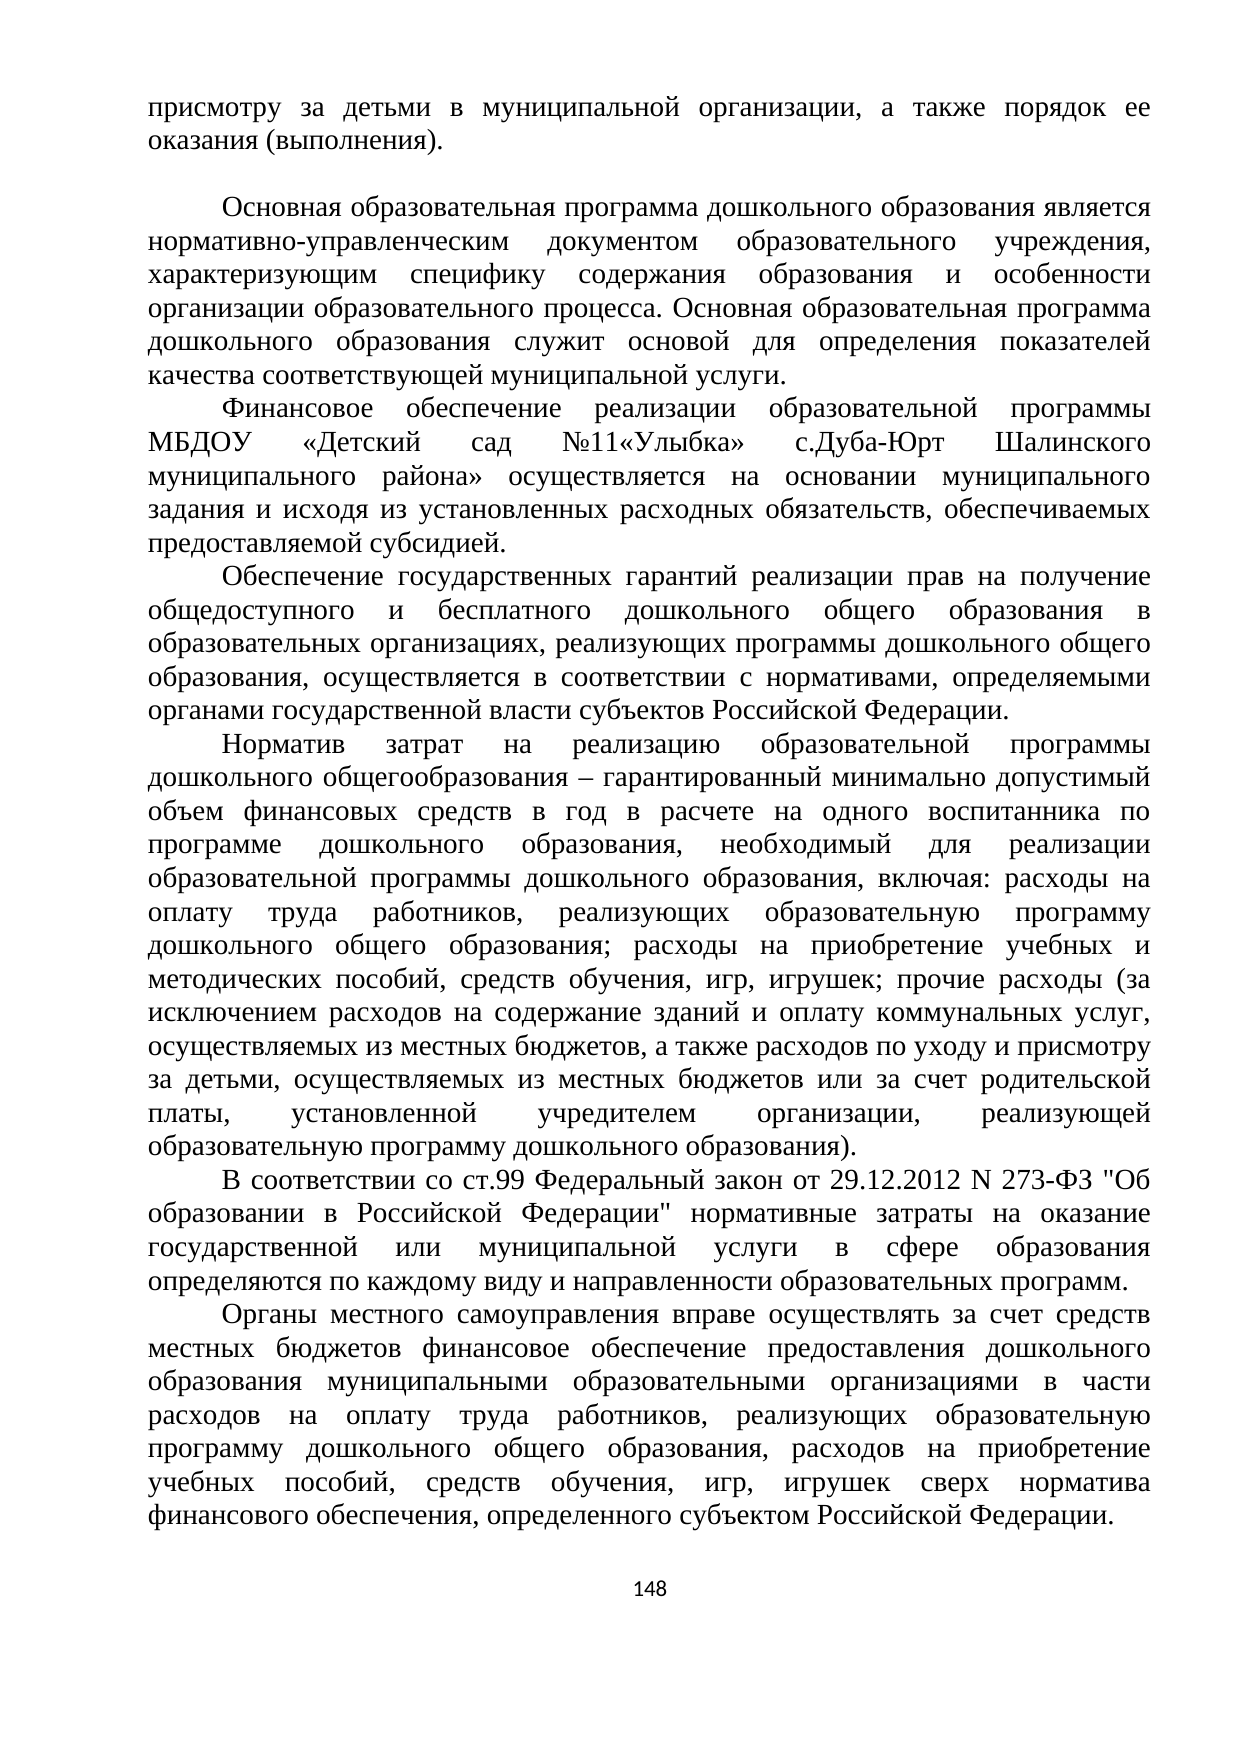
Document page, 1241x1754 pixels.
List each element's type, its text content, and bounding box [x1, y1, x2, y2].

text Основная образовательная программа дошкольного образования является нормативно-управленческим документом образовательного учреждения, характеризующим специфику содержания образования и особенности организации образовательного процесса. Основная образовательная программа дошкольного образования служит основой для определения показателей качества соответствующей муниципальной услуги. [148, 189, 1152, 391]
text Норматив затрат на реализацию образовательной программы дошкольного общегообразования – гарантированный минимально допустимый объем финансовых средств в год в расчете на одного воспитанника по программе дошкольного образования, необходимый для реализации образовательной программы дошкольного образования, включая: расходы на оплату труда работников, реализующих образовательную программу дошкольного общего образования; расходы на приобретение учебных и методических пособий, средств обучения, игр, игрушек; прочие расходы (за исключением расходов на содержание зданий и оплату коммунальных услуг, осуществляемых из местных бюджетов, а также расходов по уходу и присмотру за детьми, осуществляемых из местных бюджетов или за счет родительской платы, установленной учредителем организации, реализующей образовательную программу дошкольного образования). [148, 726, 1152, 1162]
text В соответствии со ст.99 Федеральный закон от 29.12.2012 N 273-ФЗ "Об образовании в Российской Федерации" нормативные затраты на оказание государственной или муниципальной услуги в сфере образования определяются по каждому виду и направленности образовательных программ. [148, 1162, 1152, 1296]
text Обеспечение государственных гарантий реализации прав на получение общедоступного и бесплатного дошкольного общего образования в образовательных организациях, реализующих программы дошкольного общего образования, осуществляется в соответствии с нормативами, определяемыми органами государственной власти субъектов Российской Федерации. [148, 558, 1152, 726]
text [148, 89, 1152, 156]
text Финансовое обеспечение реализации образовательной программы МБДОУ «Детский сад №11«Улыбка» с.Дуба-Юрт Шалинского муниципального района» осуществляется на основании муниципального задания и исходя из установленных расходных обязательств, обеспечиваемых предоставляемой субсидией. [148, 391, 1152, 558]
text Органы местного самоуправления вправе осуществлять за счет средств местных бюджетов финансовое обеспечение предоставления дошкольного образования муниципальными образовательными организациями в части расходов на оплату труда работников, реализующих образовательную программу дошкольного общего образования, расходов на приобретение учебных пособий, средств обучения, игр, игрушек сверх норматива финансового обеспечения, определенного субъектом Российской Федерации. [148, 1296, 1152, 1531]
